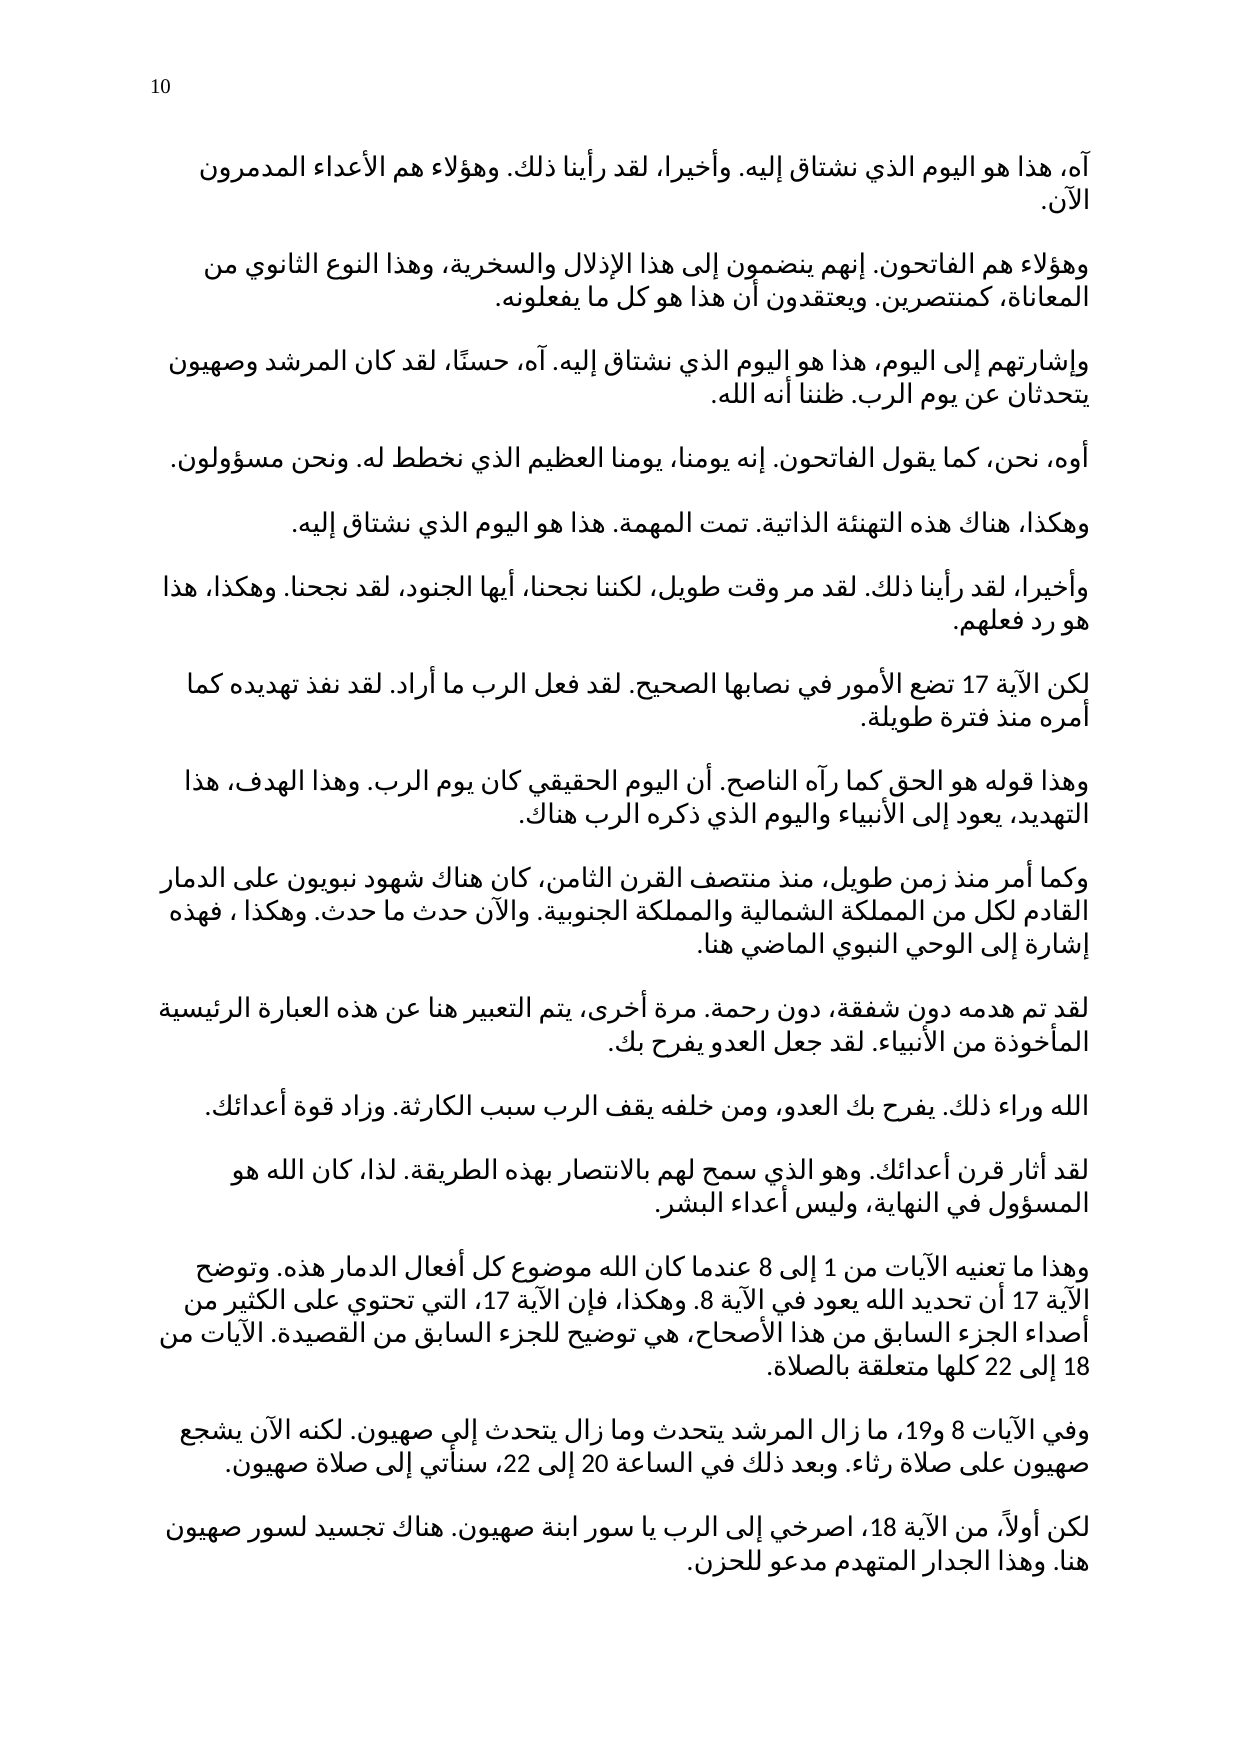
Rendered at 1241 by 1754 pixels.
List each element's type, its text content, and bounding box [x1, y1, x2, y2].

text لكن أولاً، من الآية 18، اصرخي إلى الرب يا سور ابنة صهيون. هناك تجسيد لسور صهيون هنا. وهذا الجدار المتهدم مدعو للحزن. [150, 1511, 1090, 1577]
text لقد أثار قرن أعدائك. وهو الذي سمح لهم بالانتصار بهذه الطريقة. لذا، كان الله هو المسؤول في النهاية، وليس أعداء البشر. [150, 1153, 1090, 1219]
text آه، هذا هو اليوم الذي نشتاق إليه. وأخيرا، لقد رأينا ذلك. وهؤلاء هم الأعداء المدمرون الآن. [150, 150, 1090, 216]
text وهذا ما تعنيه الآيات من 1 إلى 8 عندما كان الله موضوع كل أفعال الدمار هذه. وتوضح الآية 17 أن تحديد الله يعود في الآية 8. وهكذا، فإن الآية 17، التي تحتوي على الكثير من أصداء الجزء السابق من هذا الأصحاح، هي توضيح للجزء السابق من القصيدة. الآيات من 18 إلى 22 كلها متعلقة بالصلاة. [150, 1250, 1090, 1382]
text الله وراء ذلك. يفرح بك العدو، ومن خلفه يقف الرب سبب الكارثة. وزاد قوة أعدائك. [150, 1089, 1090, 1122]
text وفي الآيات 8 و19، ما زال المرشد يتحدث وما زال يتحدث إلى صهيون. لكنه الآن يشجع صهيون على صلاة رثاء. وبعد ذلك في الساعة 20 إلى 22، سنأتي إلى صلاة صهيون. [150, 1413, 1090, 1479]
text وكما أمر منذ زمن طويل، منذ منتصف القرن الثامن، كان هناك شهود نبويون على الدمار القادم لكل من المملكة الشمالية والمملكة الجنوبية. والآن حدث ما حدث. وهكذا ، فهذه إشارة إلى الوحي النبوي الماضي هنا. [150, 861, 1090, 961]
text وإشارتهم إلى اليوم، هذا هو اليوم الذي نشتاق إليه. آه، حسنًا، لقد كان المرشد وصهيون يتحدثان عن يوم الرب. ظننا أنه الله. [150, 344, 1090, 410]
text وهذا قوله هو الحق كما رآه الناصح. أن اليوم الحقيقي كان يوم الرب. وهذا الهدف، هذا التهديد، يعود إلى الأنبياء واليوم الذي ذكره الرب هناك. [150, 764, 1090, 830]
text وهؤلاء هم الفاتحون. إنهم ينضمون إلى هذا الإذلال والسخرية، وهذا النوع الثانوي من المعاناة، كمنتصرين. ويعتقدون أن هذا هو كل ما يفعلونه. [150, 247, 1090, 313]
text لكن الآية 17 تضع الأمور في نصابها الصحيح. لقد فعل الرب ما أراد. لقد نفذ تهديده كما أمره منذ فترة طويلة. [150, 667, 1090, 733]
text وأخيرا، لقد رأينا ذلك. لقد مر وقت طويل، لكننا نجحنا، أيها الجنود، لقد نجحنا. وهكذا، هذا هو رد فعلهم. [150, 570, 1090, 636]
text وهكذا، هناك هذه التهنئة الذاتية. تمت المهمة. هذا هو اليوم الذي نشتاق إليه. [150, 506, 1090, 539]
text أوه، نحن، كما يقول الفاتحون. إنه يومنا، يومنا العظيم الذي نخطط له. ونحن مسؤولون. [150, 442, 1090, 474]
text لقد تم هدمه دون شفقة، دون رحمة. مرة أخرى، يتم التعبير هنا عن هذه العبارة الرئيسية المأخوذة من الأنبياء. لقد جعل العدو يفرح بك. [150, 992, 1090, 1058]
